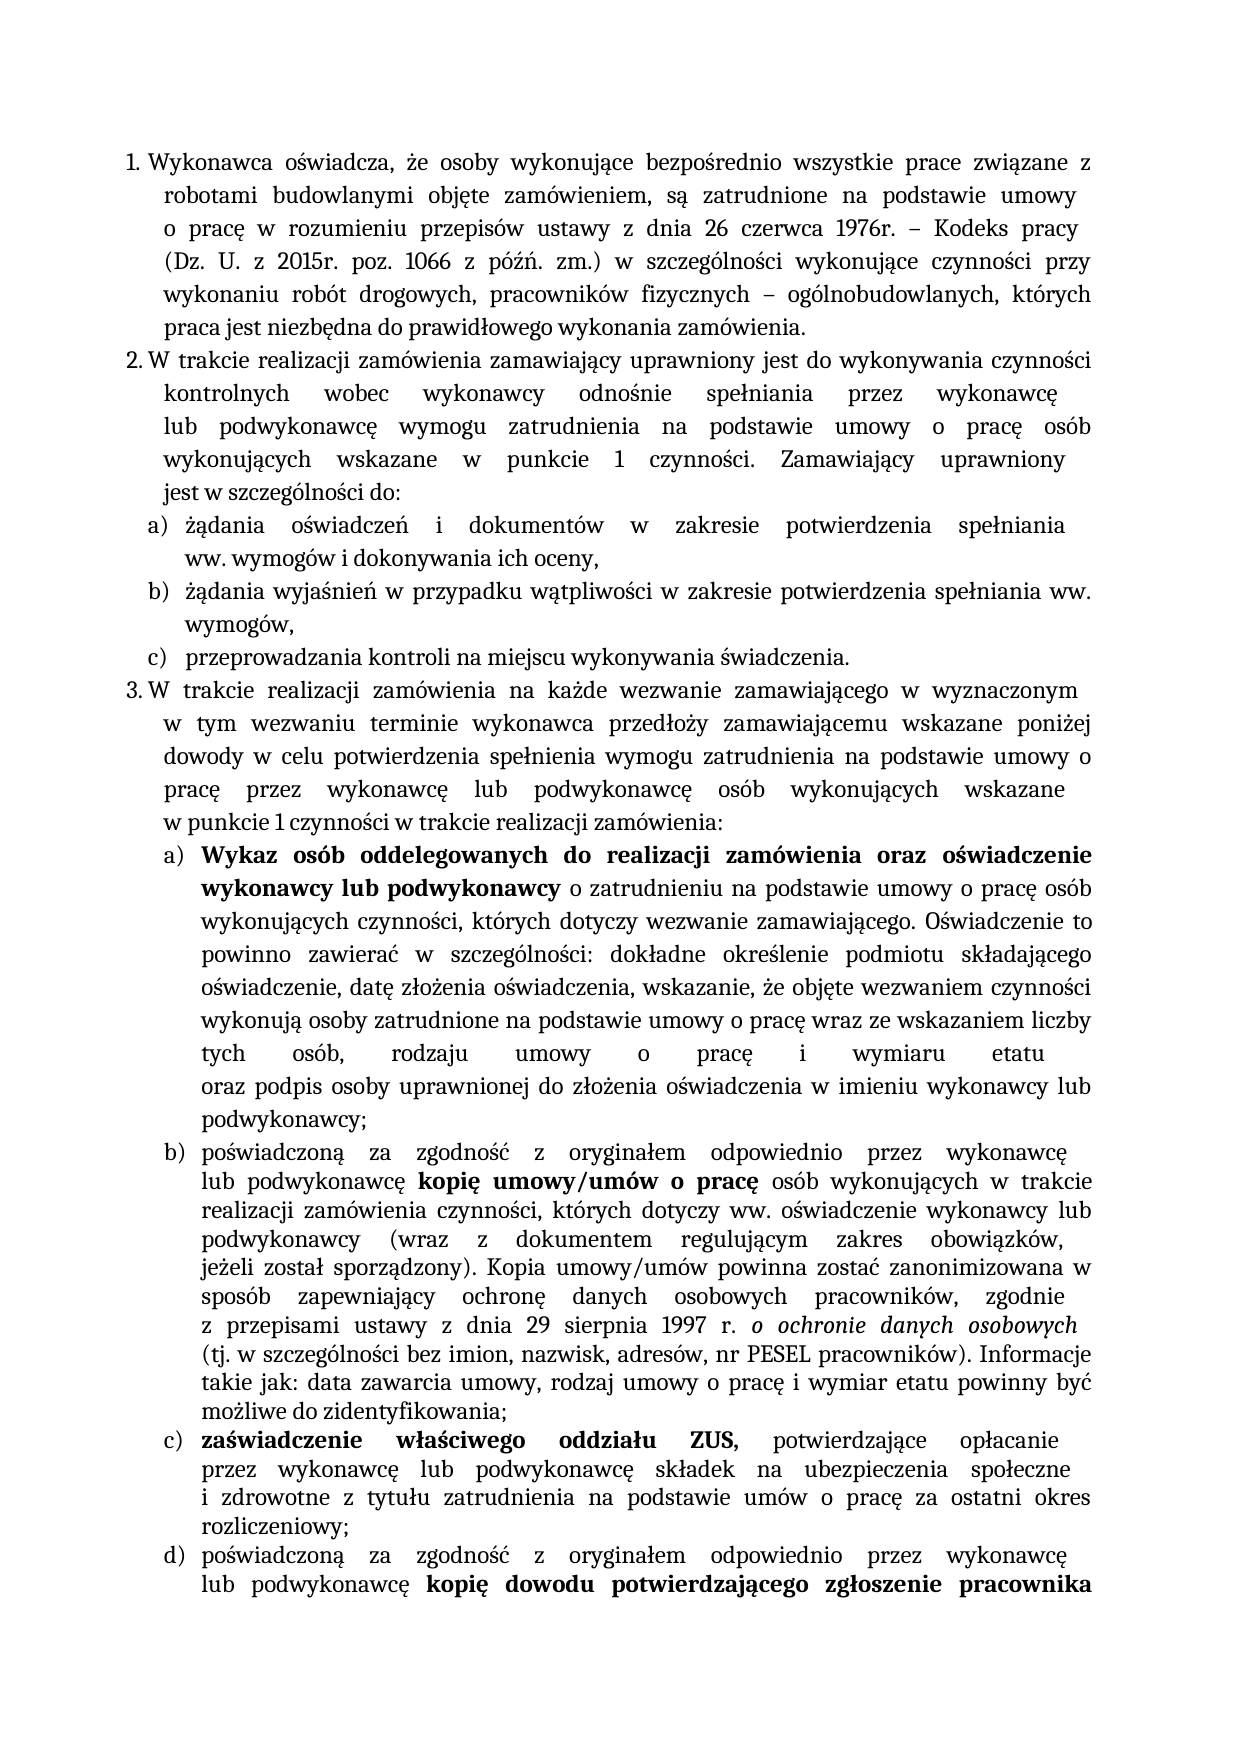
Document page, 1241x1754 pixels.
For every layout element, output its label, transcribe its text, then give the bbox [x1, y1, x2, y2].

list Wykaz osób oddelegowanych do realizacji zamówienia oraz oświadczenie wykonawcy lub podwykonawcy o zatrudnieniu na podstawie umowy o pracę osób wykonujących czynności, których dotyczy wezwanie zamawiającego. Oświadczenie to powinno zawierać w szczególności: dokładne określenie podmiotu składającego oświadczenie, datę złożenia oświadczenia, wskazanie, że objęte wezwaniem czynności wykonują osoby zatrudnione na podstawie umowy o pracę wraz ze wskazaniem liczby tych osób, rodzaju umowy o pracę i wymiaru etatu oraz podpis osoby uprawnionej do złożenia oświadczenia w imieniu wykonawcy lub podwykonawcy; [164, 841, 1092, 1134]
list Wykonawca oświadcza, że osoby wykonujące bezpośrednio wszystkie prace związane z robotami budowlanymi objęte zamówieniem, są zatrudnione na podstawie umowy o pracę w rozumieniu przepisów ustawy z dnia 26 czerwca 1976r. – Kodeks pracy (Dz. U. z 2015r. poz. 1066 z późń. zm.) w szczególności wykonujące czynności przy wykonaniu robót drogowych, pracowników fizycznych – ogólnobudowlanych, których praca jest niezbędna do prawidłowego wykonania zamówienia. [126, 148, 1092, 342]
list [164, 1541, 1092, 1598]
list zaświadczenie właściwego oddziału ZUS, potwierdzające opłacanie przez wykonawcę lub podwykonawcę składek na ubezpieczenia społeczne i zdrowotne z tytułu zatrudnienia na podstawie umów o pracę za ostatni okres rozliczeniowy; [164, 1426, 1092, 1541]
list przeprowadzania kontroli na miejscu wykonywania świadczenia. [148, 643, 1092, 672]
list W trakcie realizacji zamówienia zamawiający uprawniony jest do wykonywania czynności kontrolnych wobec wykonawcy odnośnie spełniania przez wykonawcę lub podwykonawcę wymogu zatrudnienia na podstawie umowy o pracę osób wykonujących wskazane w punkcie 1 czynności. Zamawiający uprawniony jest w szczególności do: [126, 346, 1092, 507]
list W trakcie realizacji zamówienia na każde wezwanie zamawiającego w wyznaczonym w tym wezwaniu terminie wykonawca przedłoży zamawiającemu wskazane poniżej dowody w celu potwierdzenia spełnienia wymogu zatrudnienia na podstawie umowy o pracę przez wykonawcę lub podwykonawcę osób wykonujących wskazane w punkcie 1 czynności w trakcie realizacji zamówienia: [126, 676, 1092, 837]
list żądania oświadczeń i dokumentów w zakresie potwierdzenia spełniania ww. wymogów i dokonywania ich oceny, [148, 511, 1092, 573]
list żądania wyjaśnień w przypadku wątpliwości w zakresie potwierdzenia spełniania ww. wymogów, [148, 577, 1092, 639]
list poświadczoną za zgodność z oryginałem odpowiednio przez wykonawcę lub podwykonawcę kopię umowy/umów o pracę osób wykonujących w trakcie realizacji zamówienia czynności, których dotyczy ww. oświadczenie wykonawcy lub podwykonawcy (wraz z dokumentem regulującym zakres obowiązków, jeżeli został sporządzony). Kopia umowy/umów powinna zostać zanonimizowana w sposób zapewniający ochronę danych osobowych pracowników, zgodnie z przepisami ustawy z dnia 29 sierpnia 1997 r. o ochronie danych osobowych (tj. w szczególności bez imion, nazwisk, adresów, nr PESEL pracowników). Informacje takie jak: data zawarcia umowy, rodzaj umowy o pracę i wymiar etatu powinny być możliwe do zidentyfikowania; [164, 1138, 1092, 1426]
